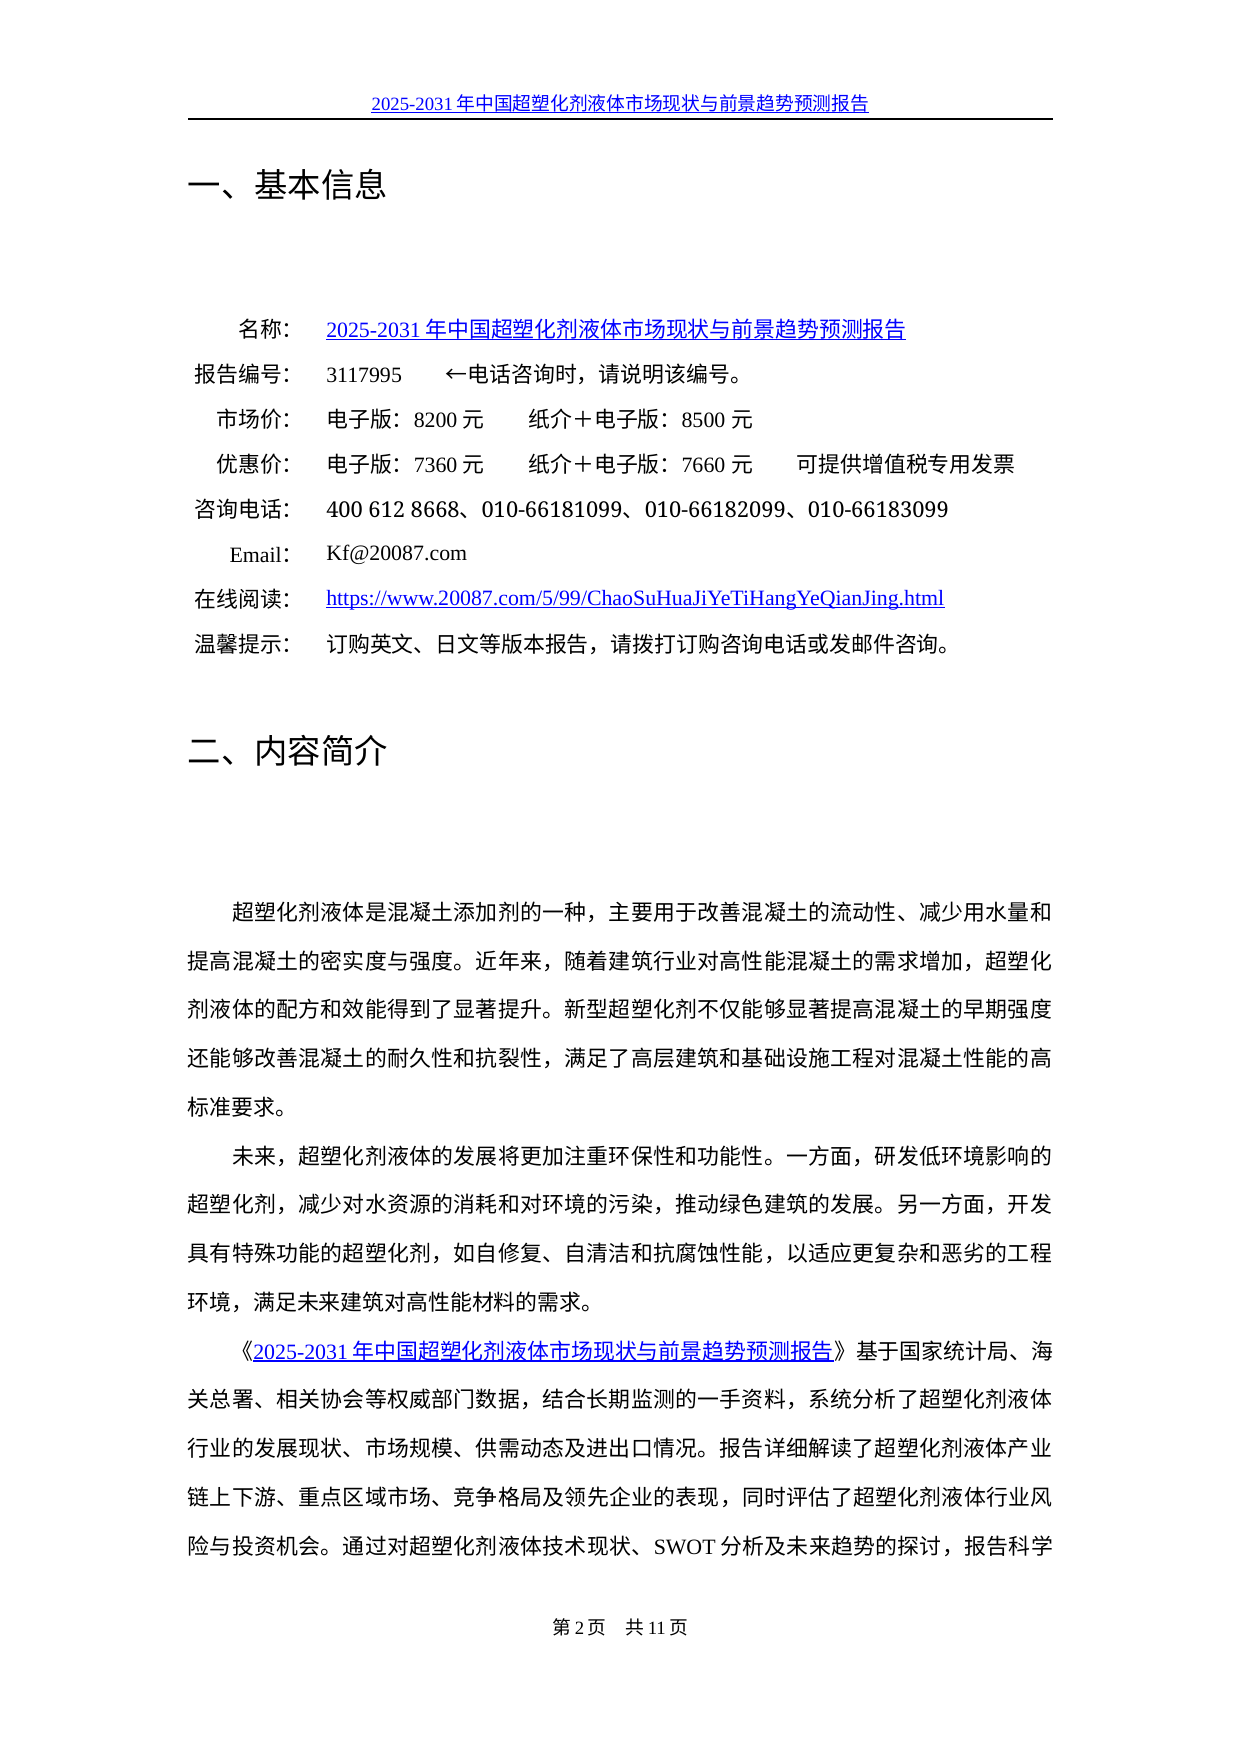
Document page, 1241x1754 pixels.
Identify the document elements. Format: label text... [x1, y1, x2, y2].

table_cell 报告编号： [167, 357, 315, 402]
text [187, 894, 1053, 1561]
title 一、基本信息 [187, 150, 1053, 215]
table_cell 优惠价： [167, 447, 315, 492]
title 二、内容简介 [187, 717, 1053, 782]
table_cell Email： [167, 537, 315, 582]
table_cell [315, 582, 1073, 627]
table_cell 电子版：7360 元 纸介＋电子版：7660 元 可提供增值税专用发票 [315, 447, 1073, 492]
table_cell 温馨提示： [167, 627, 315, 672]
table_cell 咨询电话： [167, 492, 315, 537]
table_header 2025-2031年中国超塑化剂液体市场现状与前景趋势预测报告 [315, 312, 1073, 357]
table_cell 订购英文、日文等版本报告，请拨打订购咨询电话或发邮件咨询。 [315, 627, 1073, 672]
table_cell 400 612 8668、010-66181099、010-66182099、010-66183099 [315, 492, 1073, 537]
table_cell 3117995 ←电话咨询时，请说明该编号。 [315, 357, 1073, 402]
table_cell 市场价： [167, 402, 315, 447]
table_cell 在线阅读： [167, 582, 315, 627]
table_cell Kf@20087.com [315, 537, 1073, 582]
table_header 名称： [167, 312, 315, 357]
table_cell 电子版：8200 元 纸介＋电子版：8500 元 [315, 402, 1073, 447]
